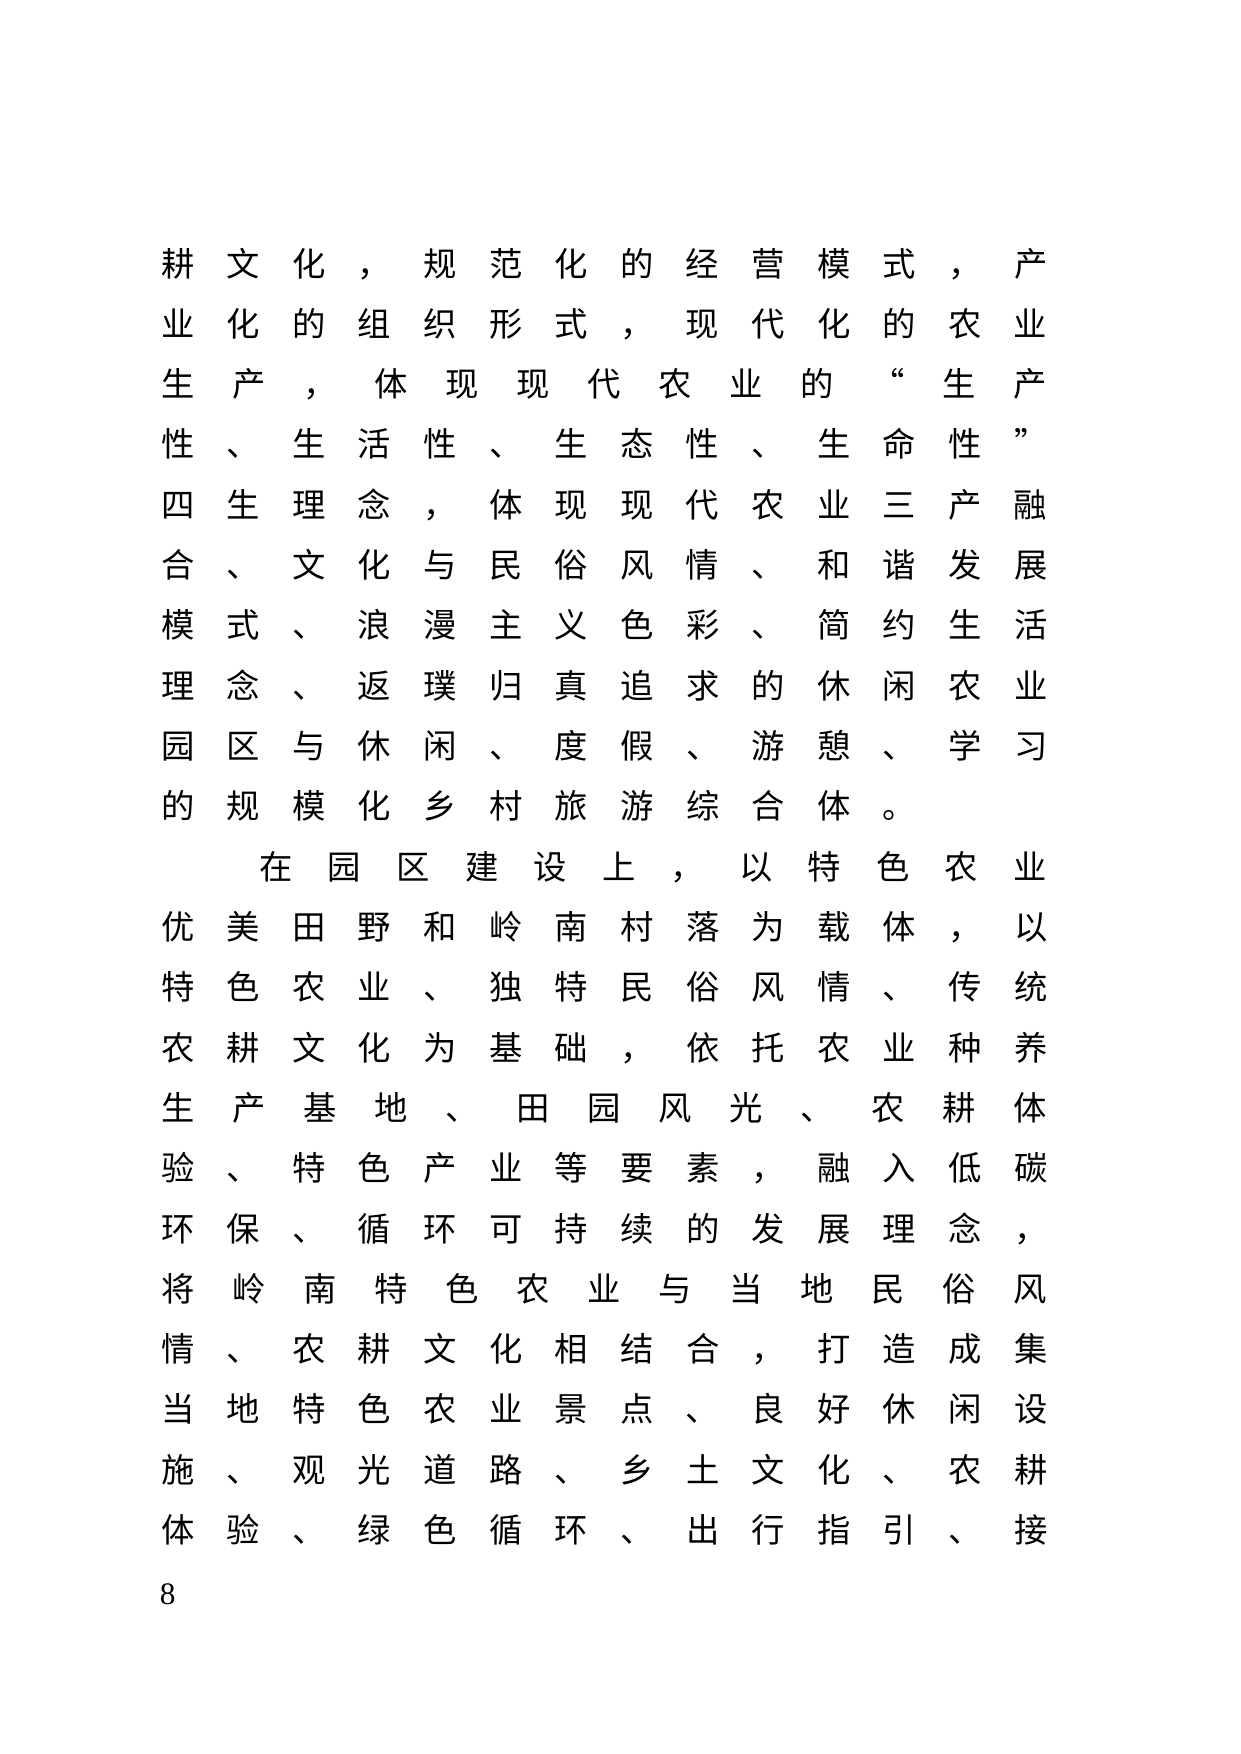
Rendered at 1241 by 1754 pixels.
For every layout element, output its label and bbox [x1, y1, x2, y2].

list [161, 231, 1079, 834]
list [161, 834, 1079, 1558]
